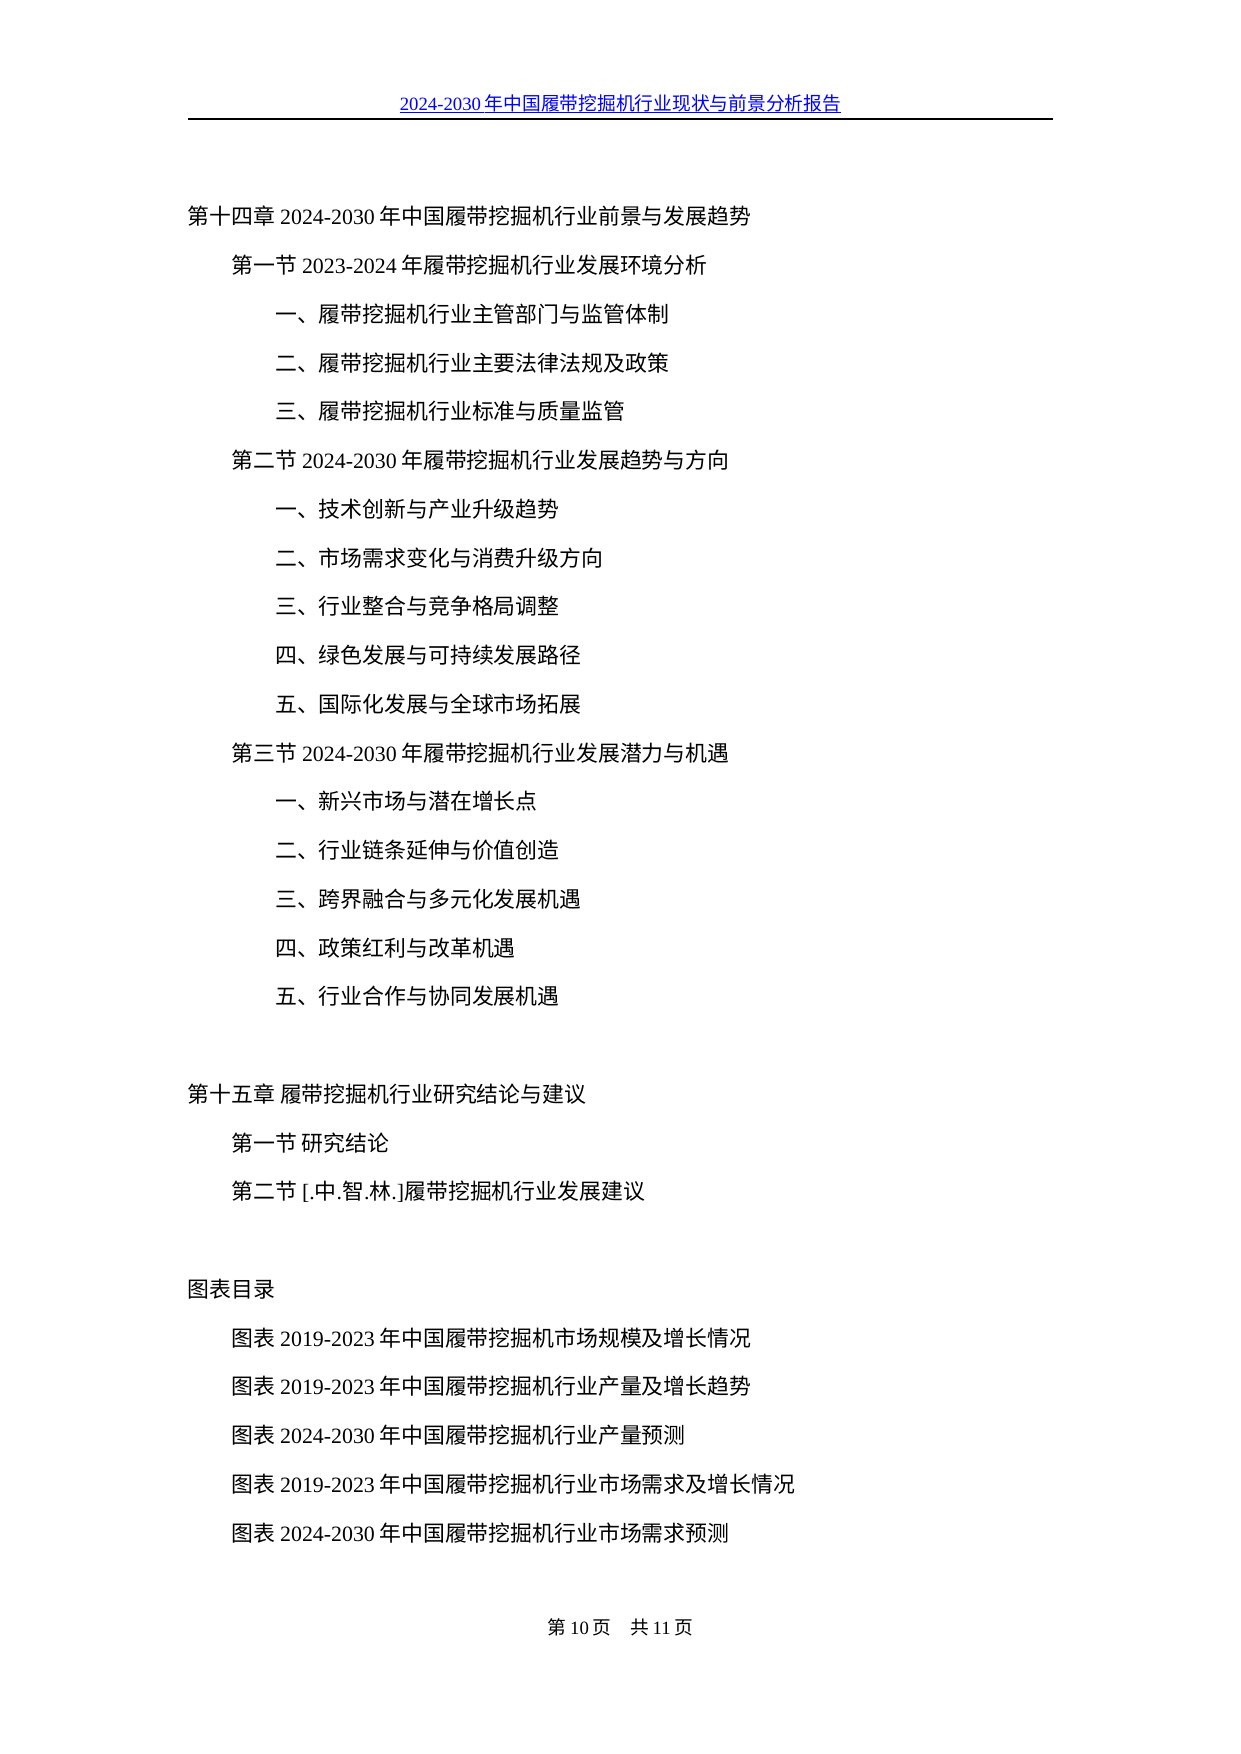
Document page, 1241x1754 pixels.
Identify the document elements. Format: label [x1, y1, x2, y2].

text [187, 150, 1053, 1548]
